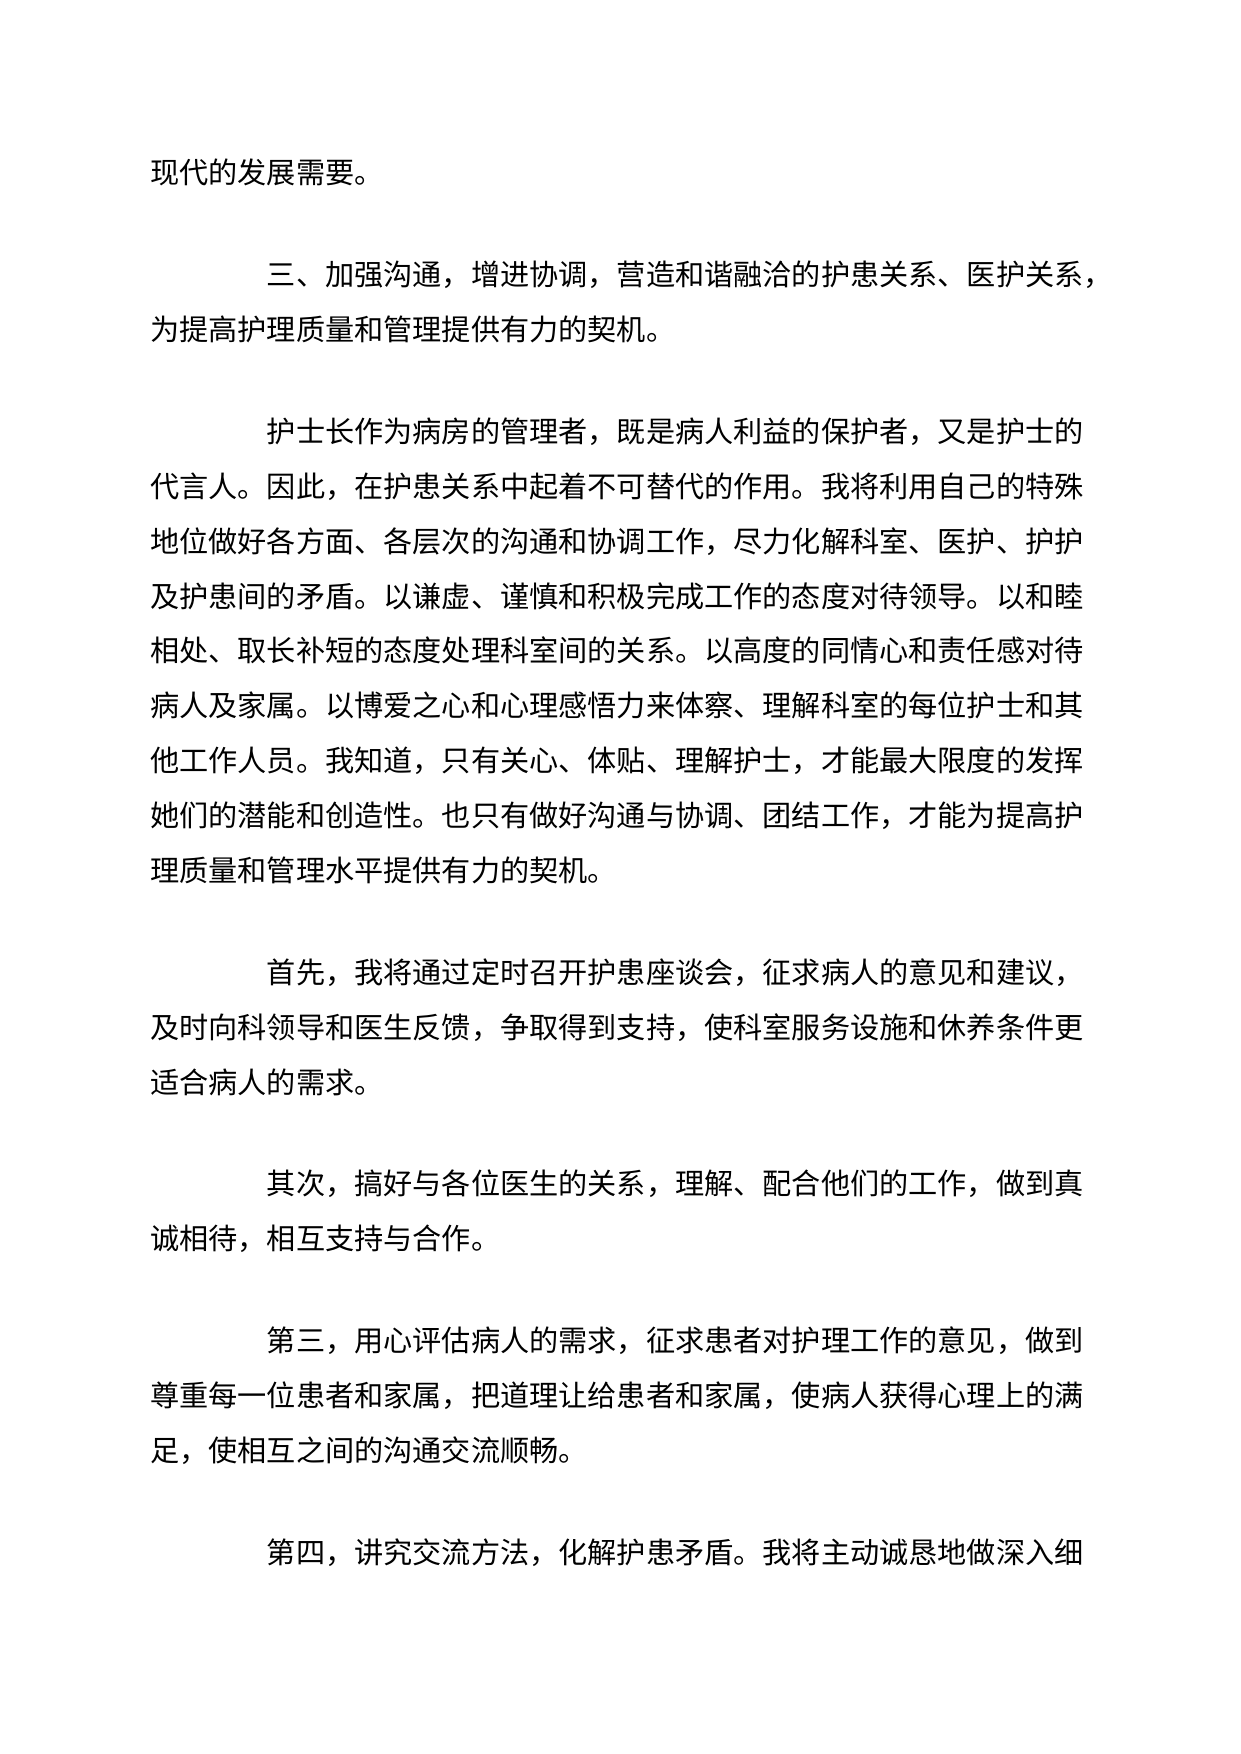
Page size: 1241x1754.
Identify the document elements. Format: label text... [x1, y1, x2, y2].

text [150, 1529, 1090, 1571]
text 三、加强沟通，增进协调，营造和谐融洽的护患关系、医护关系，为提高护理质量和管理提供有力的契机。 [150, 252, 1090, 349]
text 首先，我将通过定时召开护患座谈会，征求病人的意见和建议，及时向科领导和医生反馈，争取得到支持，使科室服务设施和休养条件更适合病人的需求。 [150, 949, 1090, 1101]
text 护士长作为病房的管理者，既是病人利益的保护者，又是护士的代言人。因此，在护患关系中起着不可替代的作用。我将利用自己的特殊地位做好各方面、各层次的沟通和协调工作，尽力化解科室、医护、护护及护患间的矛盾。以谦虚、谨慎和积极完成工作的态度对待领导。以和睦相处、取长补短的态度处理科室间的关系。以高度的同情心和责任感对待病人及家属。以博爱之心和心理感悟力来体察、理解科室的每位护士和其他工作人员。我知道，只有关心、体贴、理解护士，才能最大限度的发挥她们的潜能和创造性。也只有做好沟通与协调、团结工作，才能为提高护理质量和管理水平提供有力的契机。 [150, 408, 1090, 890]
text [150, 150, 1090, 192]
text 第三，用心评估病人的需求，征求患者对护理工作的意见，做到尊重每一位患者和家属，把道理让给患者和家属，使病人获得心理上的满足，使相互之间的沟通交流顺畅。 [150, 1318, 1090, 1470]
text 其次，搞好与各位医生的关系，理解、配合他们的工作，做到真诚相待，相互支持与合作。 [150, 1161, 1090, 1258]
